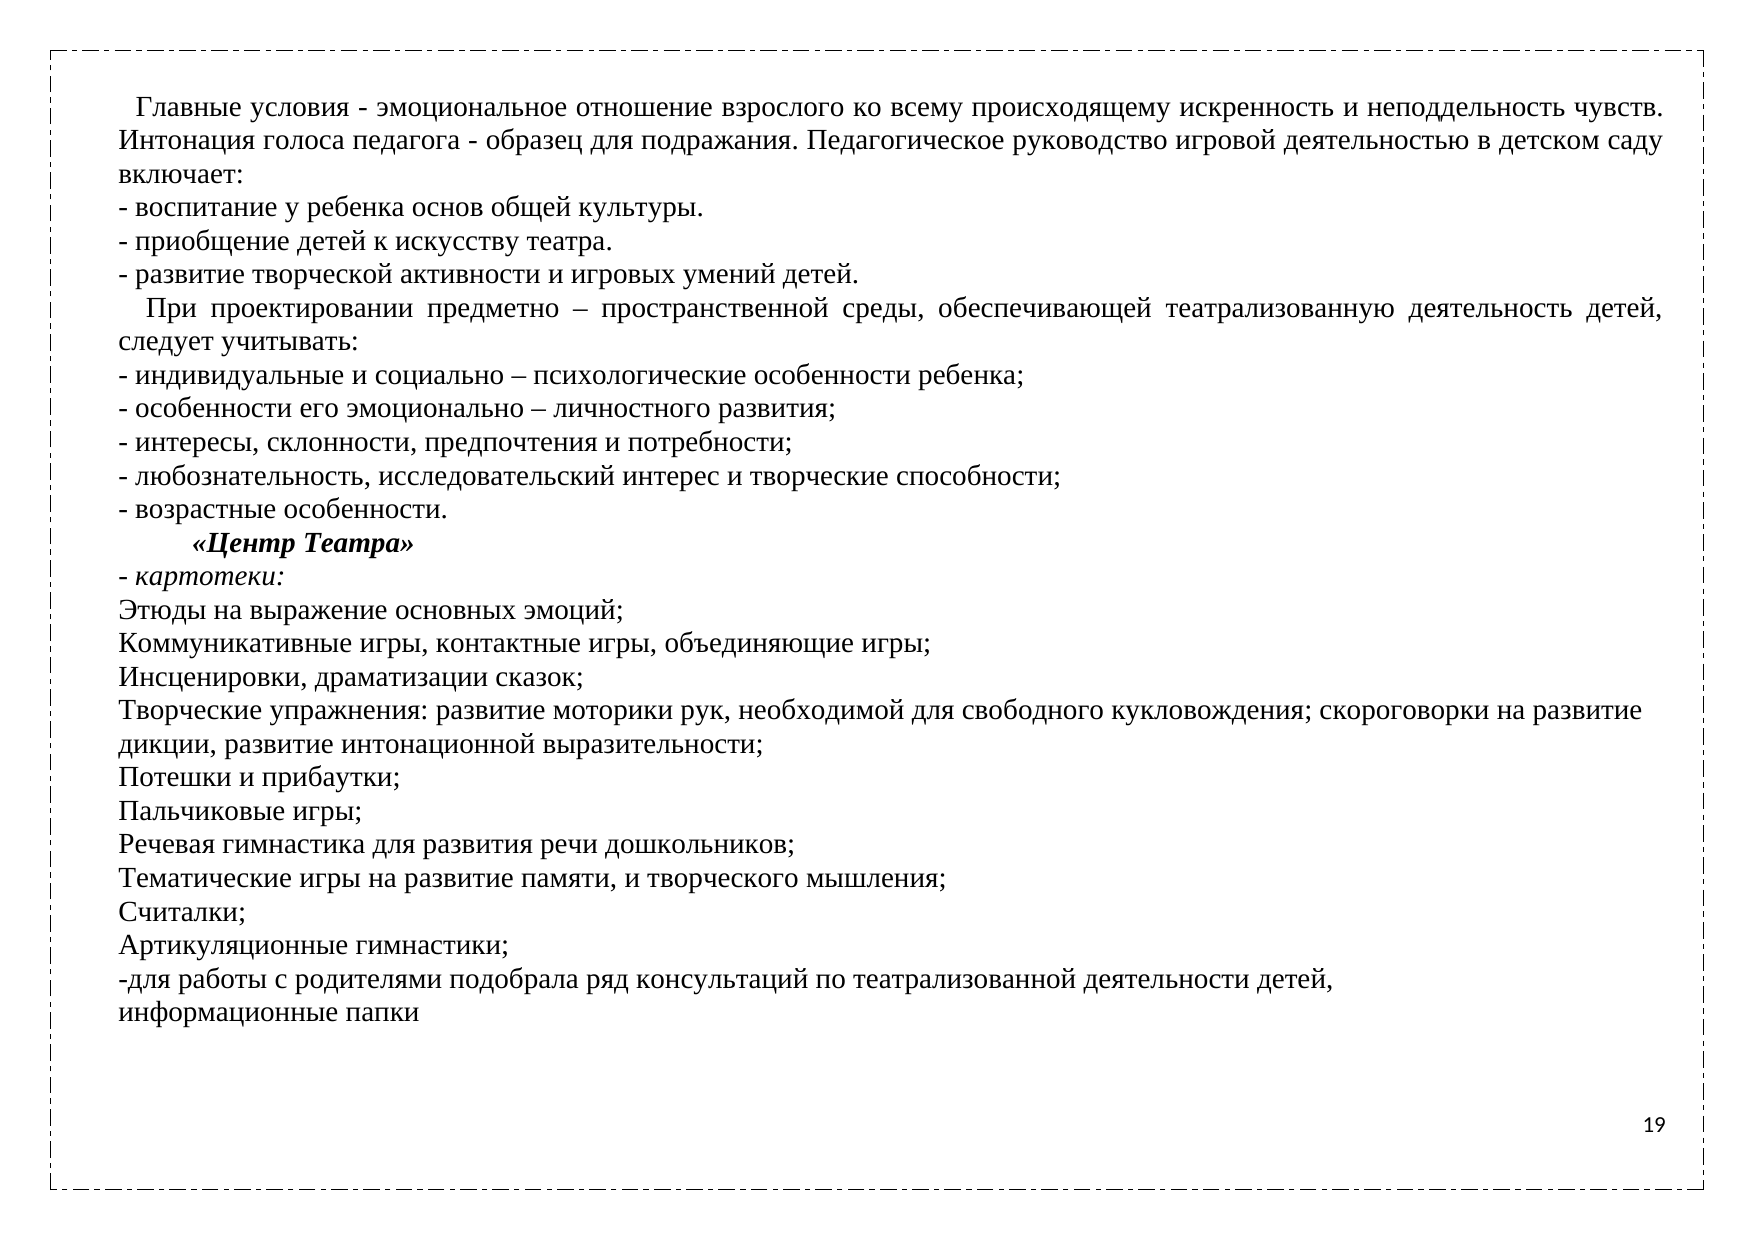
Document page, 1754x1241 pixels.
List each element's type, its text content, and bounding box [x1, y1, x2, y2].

text Потешки и прибаутки; [118, 759, 1665, 793]
text информационные папки [118, 994, 1665, 1028]
text - индивидуальные и социально – психологические особенности ребенка; [118, 357, 1664, 391]
text - развитие творческой активности и игровых умений детей. [118, 256, 1665, 290]
text Творческие упражнения: развитие моторики рук, необходимой для свободного кукловождения; скороговорки на развитие дикции, развитие интонационной выразительности; [118, 692, 1665, 759]
text Инсценировки, драматизации сказок; [118, 659, 1665, 692]
text - воспитание у ребенка основ общей культуры. [118, 189, 1665, 223]
text Тематические игры на развитие памяти, и творческого мышления; [118, 860, 1665, 894]
text Пальчиковые игры; [118, 793, 1665, 827]
text - приобщение детей к искусству театра. [118, 223, 1665, 256]
text - возрастные особенности. [118, 491, 1665, 525]
text Главные условия - эмоциональное отношение взрослого ко всему происходящему искренность и неподдельность чувств. Интонация голоса педагога - образец для подражания. Педагогическое руководство игровой деятельностью в детском саду включает: [118, 89, 1665, 189]
text Считалки; [118, 894, 1665, 927]
text Артикуляционные гимнастики; [118, 927, 1665, 961]
text - особенности его эмоционально – личностного развития; [118, 391, 1664, 424]
text - картотеки: [118, 558, 1665, 592]
text При проектировании предметно – пространственной среды, обеспечивающей театрализованную деятельность детей, следует учитывать: [118, 290, 1664, 357]
text - любознательность, исследовательский интерес и творческие способности; [118, 458, 1664, 491]
text Речевая гимнастика для развития речи дошкольников; [118, 827, 1665, 860]
text - интересы, склонности, предпочтения и потребности; [118, 424, 1664, 458]
text Коммуникативные игры, контактные игры, объединяющие игры; [118, 625, 1665, 659]
text Этюды на выражение основных эмоций; [118, 592, 1665, 625]
text -для работы с родителями подобрала ряд консультаций по театрализованной деятельности детей, [118, 961, 1665, 994]
text «Центр Театра» [164, 525, 1665, 558]
